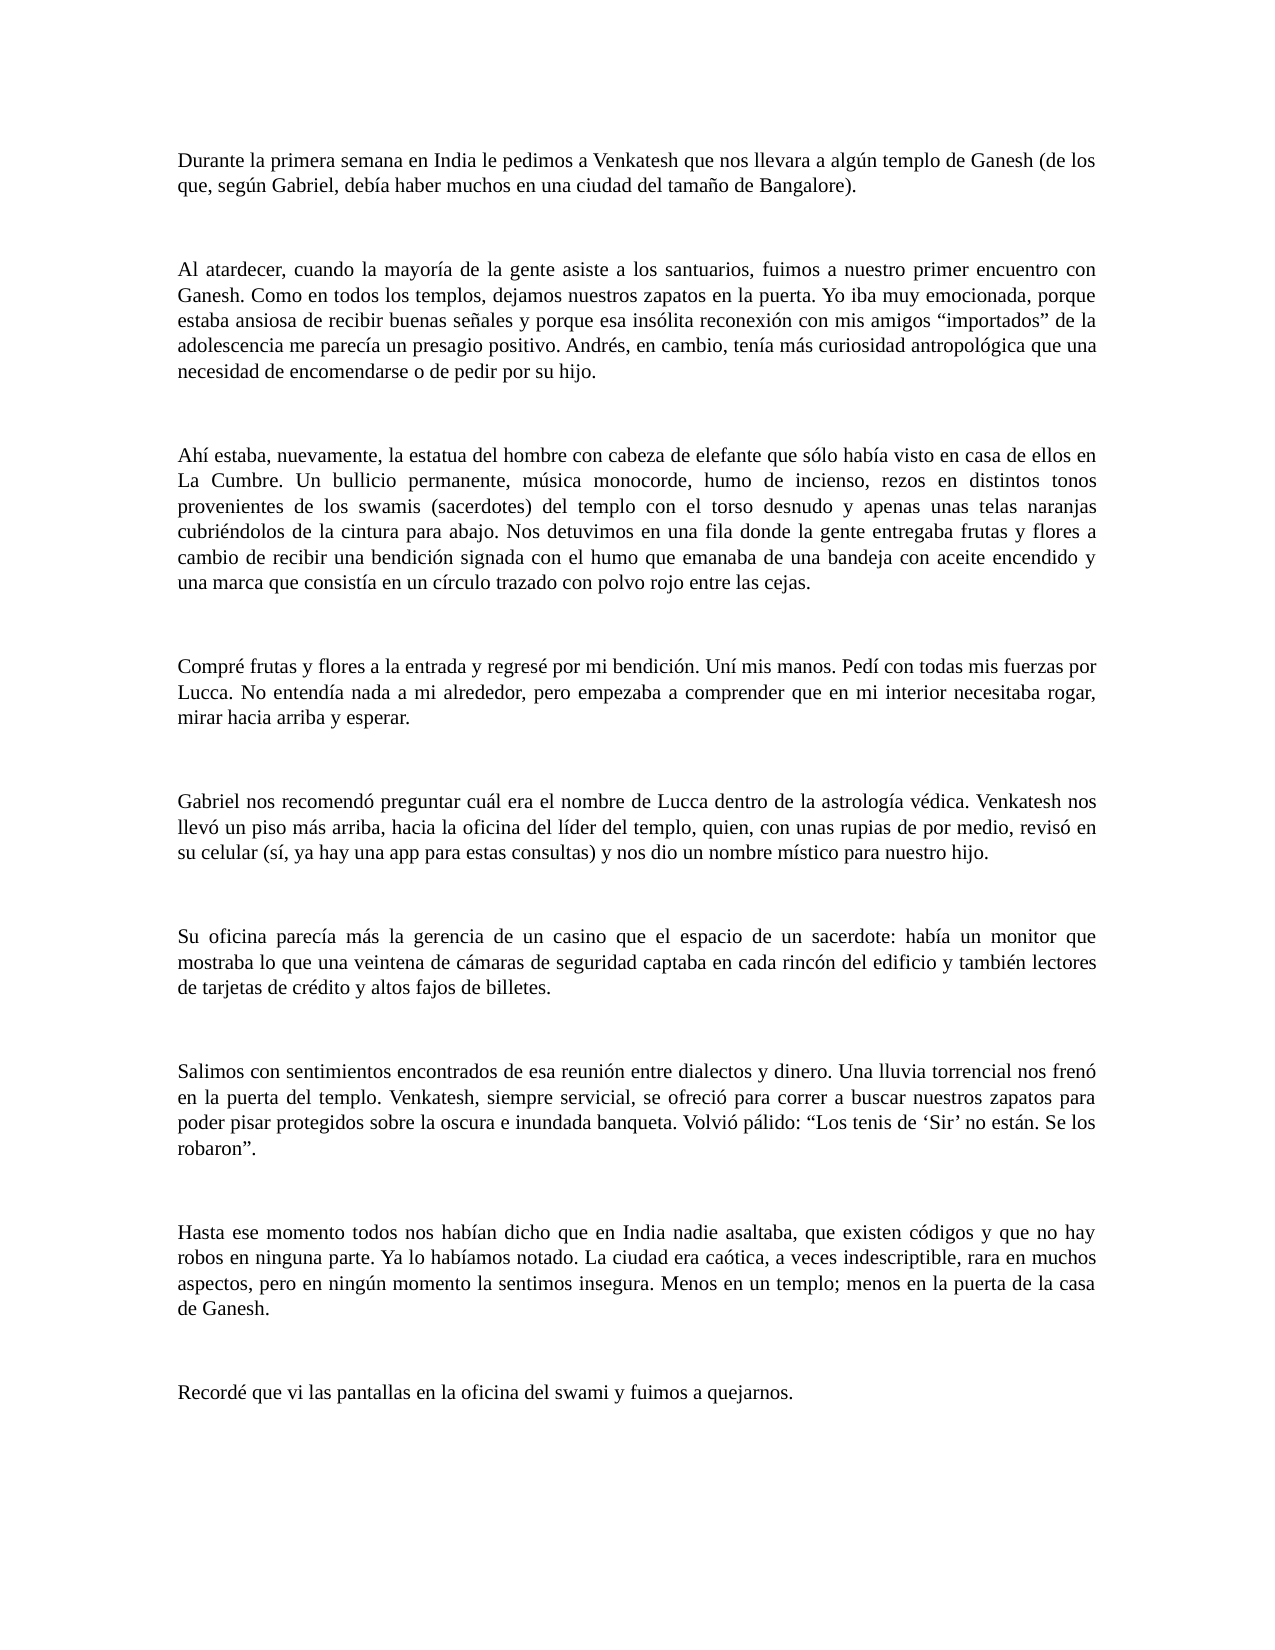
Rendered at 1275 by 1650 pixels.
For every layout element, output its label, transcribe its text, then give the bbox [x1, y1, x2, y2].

text Hasta ese momento todos nos habían dicho que en India nadie asaltaba, que existen códigos y que no hay robos en ninguna parte. Ya lo habíamos notado. La ciudad era caótica, a veces indescriptible, rara en muchos aspectos, pero en ningún momento la sentimos insegura. Menos en un templo; menos en la puerta de la casa de Ganesh. [177, 1220, 1098, 1320]
text Compré frutas y flores a la entrada y regresé por mi bendición. Uní mis manos. Pedí con todas mis fuerzas por Lucca. No entendía nada a mi alrededor, pero empezaba a comprender que en mi interior necesitaba rogar, mirar hacia arriba y esperar. [177, 654, 1098, 729]
text Salimos con sentimientos encontrados de esa reunión entre dialectos y dinero. Una lluvia torrencial nos frenó en la puerta del templo. Venkatesh, siempre servicial, se ofreció para correr a buscar nuestros zapatos para poder pisar protegidos sobre la oscura e inundada banqueta. Volvió pálido: “Los tenis de ‘Sir’ no están. Se los robaron”. [177, 1059, 1098, 1159]
text Gabriel nos recomendó preguntar cuál era el nombre de Lucca dentro de la astrología védica. Venkatesh nos llevó un piso más arriba, hacia la oficina del líder del templo, quien, con unas rupias de por medio, revisó en su celular (sí, ya hay una app para estas consultas) y nos dio un nombre místico para nuestro hijo. [177, 789, 1098, 864]
text Durante la primera semana en India le pedimos a Venkatesh que nos llevara a algún templo de Ganesh (de los que, según Gabriel, debía haber muchos en una ciudad del tamaño de Bangalore). [177, 148, 1098, 197]
text Al atardecer, cuando la mayoría de la gente asiste a los santuarios, fuimos a nuestro primer encuentro con Ganesh. Como en todos los templos, dejamos nuestros zapatos en la puerta. Yo iba muy emocionada, porque estaba ansiosa de recibir buenas señales y porque esa insólita reconexión con mis amigos “importados” de la adolescencia me parecía un presagio positivo. Andrés, en cambio, tenía más curiosidad antropológica que una necesidad de encomendarse o de pedir por su hijo. [177, 257, 1098, 383]
text Su oficina parecía más la gerencia de un casino que el espacio de un sacerdote: había un monitor que mostraba lo que una veintena de cámaras de seguridad captaba en cada rincón del edificio y también lectores de tarjetas de crédito y altos fajos de billetes. [177, 924, 1098, 999]
text Recordé que vi las pantallas en la oficina del swami y fuimos a quejarnos. [177, 1380, 1098, 1404]
text Ahí estaba, nuevamente, la estatua del hombre con cabeza de elefante que sólo había visto en casa de ellos en La Cumbre. Un bullicio permanente, música monocorde, humo de incienso, rezos en distintos tonos provenientes de los swamis (sacerdotes) del templo con el torso desnudo y apenas unas telas naranjas cubriéndolos de la cintura para abajo. Nos detuvimos en una fila donde la gente entregaba frutas y flores a cambio de recibir una bendición signada con el humo que emanaba de una bandeja con aceite encendido y una marca que consistía en un círculo trazado con polvo rojo entre las cejas. [177, 443, 1098, 594]
